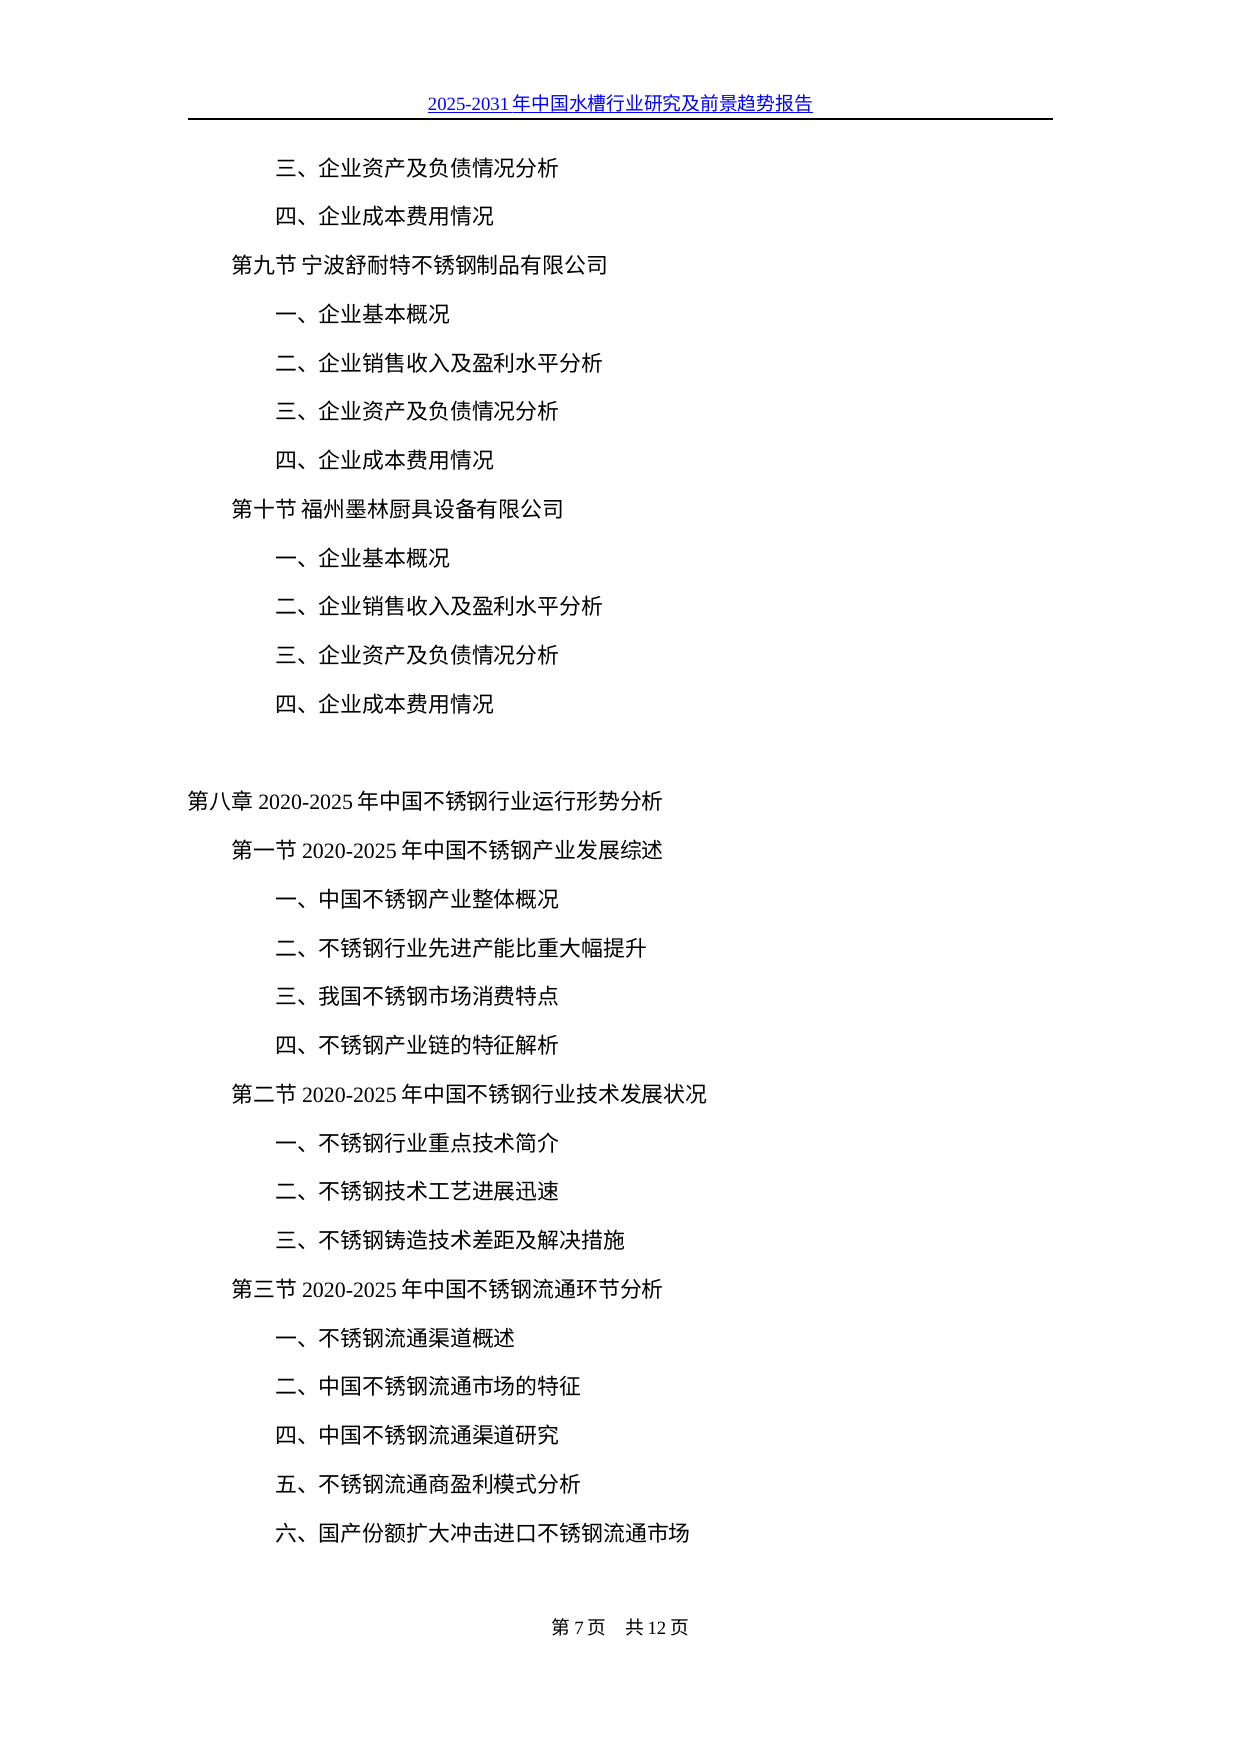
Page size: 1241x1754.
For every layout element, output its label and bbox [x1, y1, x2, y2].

text [187, 150, 1053, 1548]
